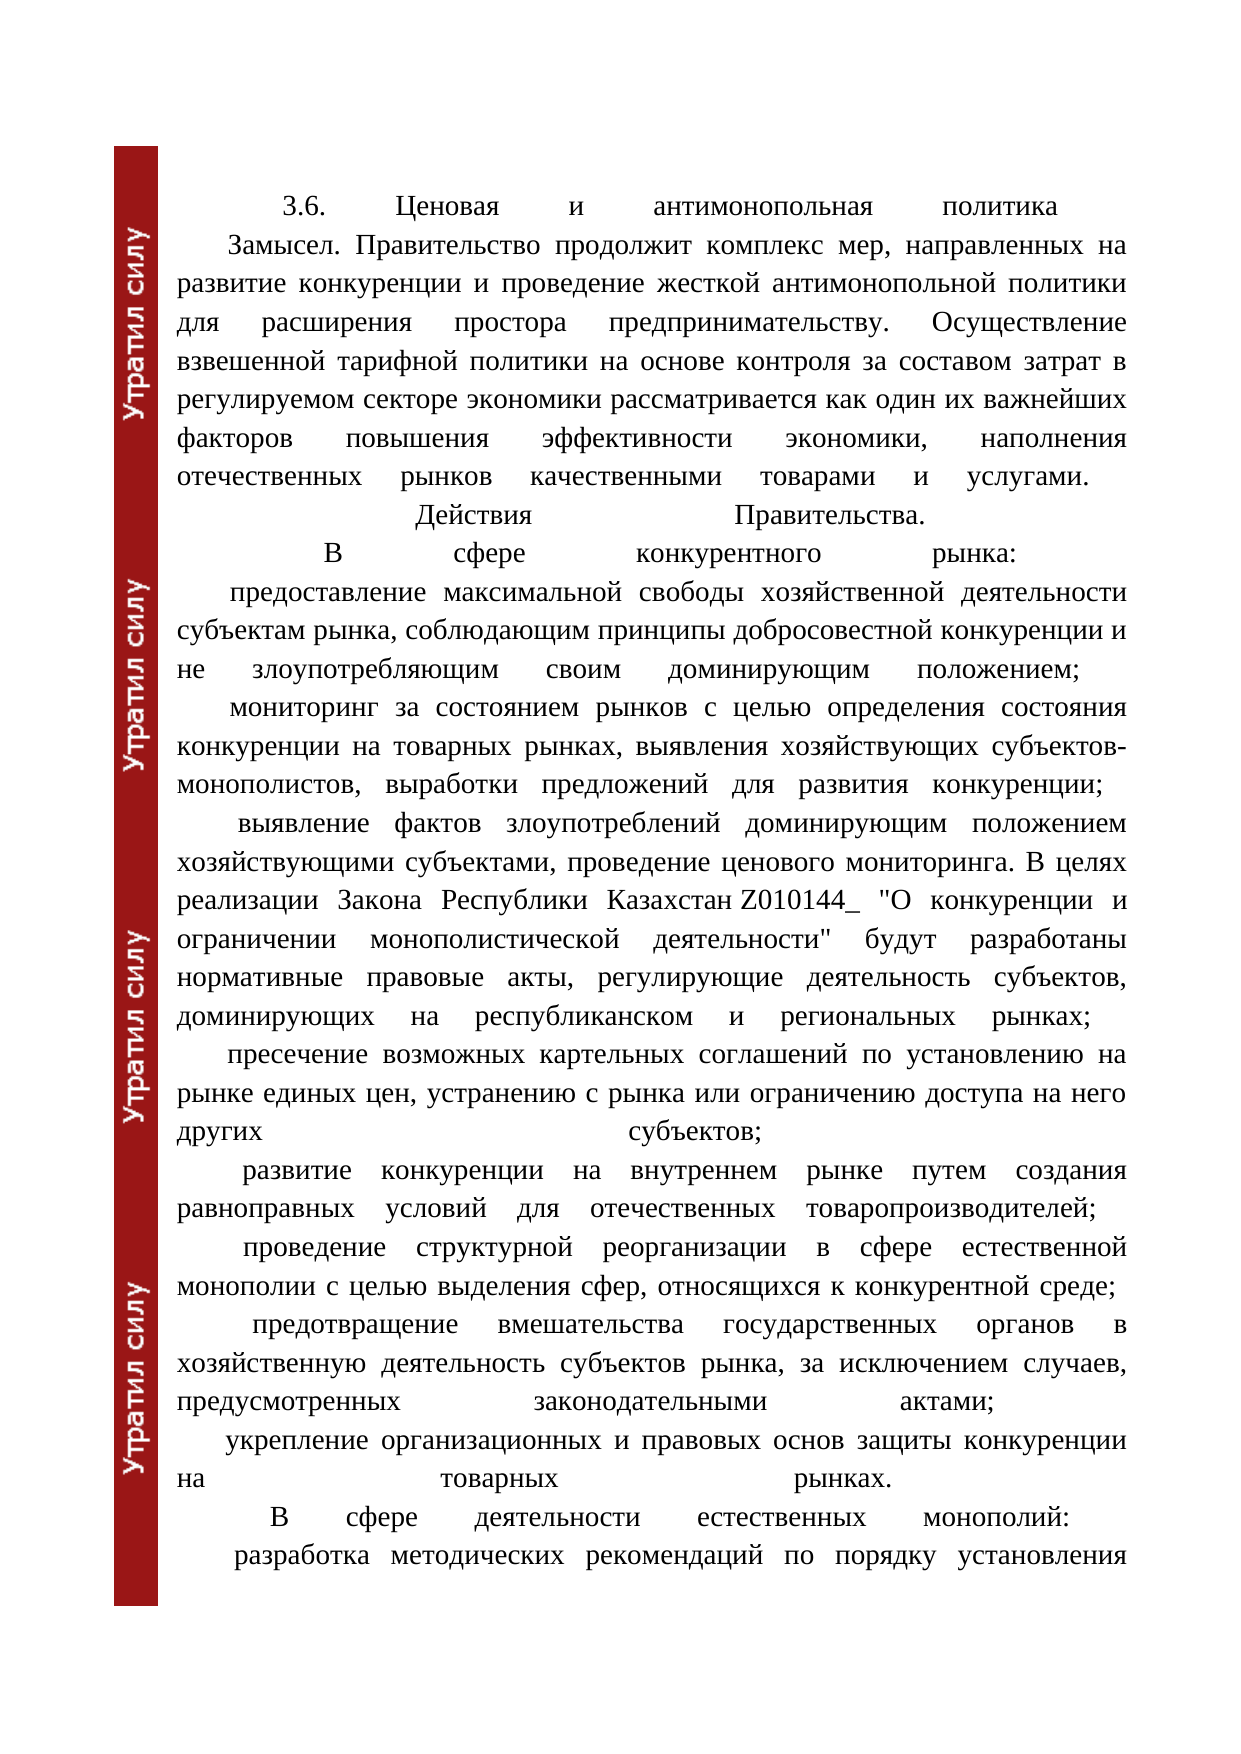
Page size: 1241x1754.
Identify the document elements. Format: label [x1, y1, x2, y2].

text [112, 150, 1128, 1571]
picture [114, 1571, 158, 1606]
picture [114, 146, 158, 150]
